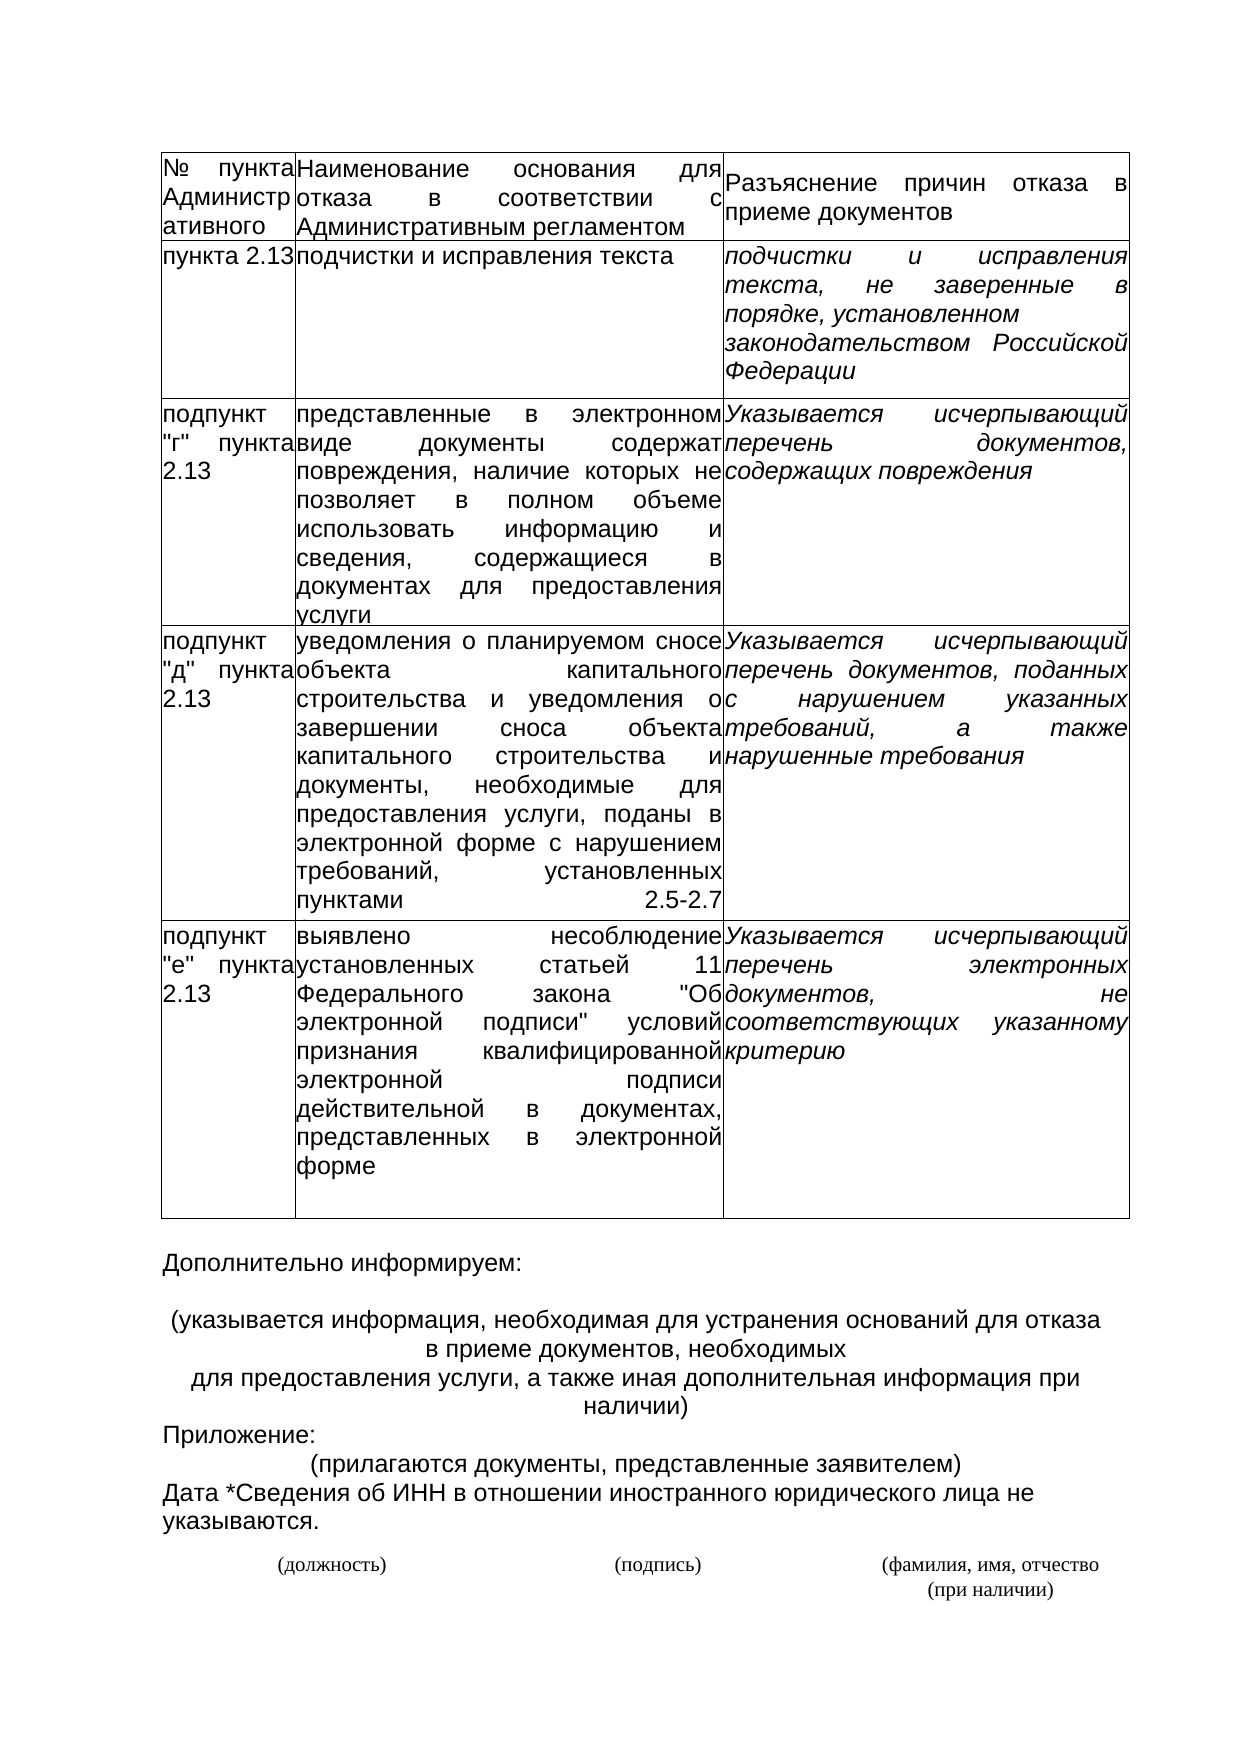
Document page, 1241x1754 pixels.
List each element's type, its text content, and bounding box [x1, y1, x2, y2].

table_cell Указывается исчерпывающий перечень документов, поданных с нарушением указанных требований, а также нарушенные требования [724, 626, 1129, 920]
table_cell подпункт "д" пункта 2.13 [162, 626, 295, 920]
table_cell подчистки и исправления текста, не заверенные в порядке, установленном законодательством Российской Федерации [724, 241, 1129, 398]
table_header Наименование основания для отказа в соответствии с Административным регламентом [296, 153, 723, 240]
table_cell подпункт "г" пункта 2.13 [162, 399, 295, 625]
table_header № пункта Административного регламента [162, 153, 295, 240]
text Дополнительно информируем: [162, 1247, 1107, 1276]
table_cell представленные в электронном виде документы содержат повреждения, наличие которых не позволяет в полном объеме использовать информацию и сведения, содержащиеся в документах для предоставления услуги [296, 399, 723, 625]
table_header Разъяснение причин отказа в приеме документов [724, 153, 1129, 240]
table_cell выявлено несоблюдение установленных статьей 11 Федерального закона "Об электронной подписи" условий признания квалифицированной электронной подписи действительной в документах, представленных в электронной форме [296, 921, 723, 1218]
text Приложение: [162, 1420, 1107, 1449]
table_cell подчистки и исправления текста [296, 241, 723, 398]
table_cell пункта 2.13 [162, 241, 295, 398]
text (указывается информация, необходимая для устранения оснований для отказа в приеме документов, необходимых для предоставления услуги, а также иная дополнительная информация при наличии) [164, 1305, 1107, 1420]
text Дата *Сведения об ИНН в отношении иностранного юридического лица не указываются. [162, 1477, 1107, 1535]
table_cell Указывается исчерпывающий перечень электронных документов, не соответствующих указанному критерию [724, 921, 1129, 1218]
table_cell подпункт "е" пункта 2.13 [162, 921, 295, 1218]
text (прилагаются документы, представленные заявителем) [164, 1449, 1107, 1477]
table_cell Указывается исчерпывающий перечень документов, содержащих повреждения [724, 399, 1129, 625]
table_cell уведомления о планируемом сносе объекта капитального строительства и уведомления о завершении сноса объекта капитального строительства и документы, необходимые для предоставления услуги, поданы в электронной форме с нарушением требований, установленных пунктами 2.5-2.7 Административного регламента [296, 626, 723, 920]
